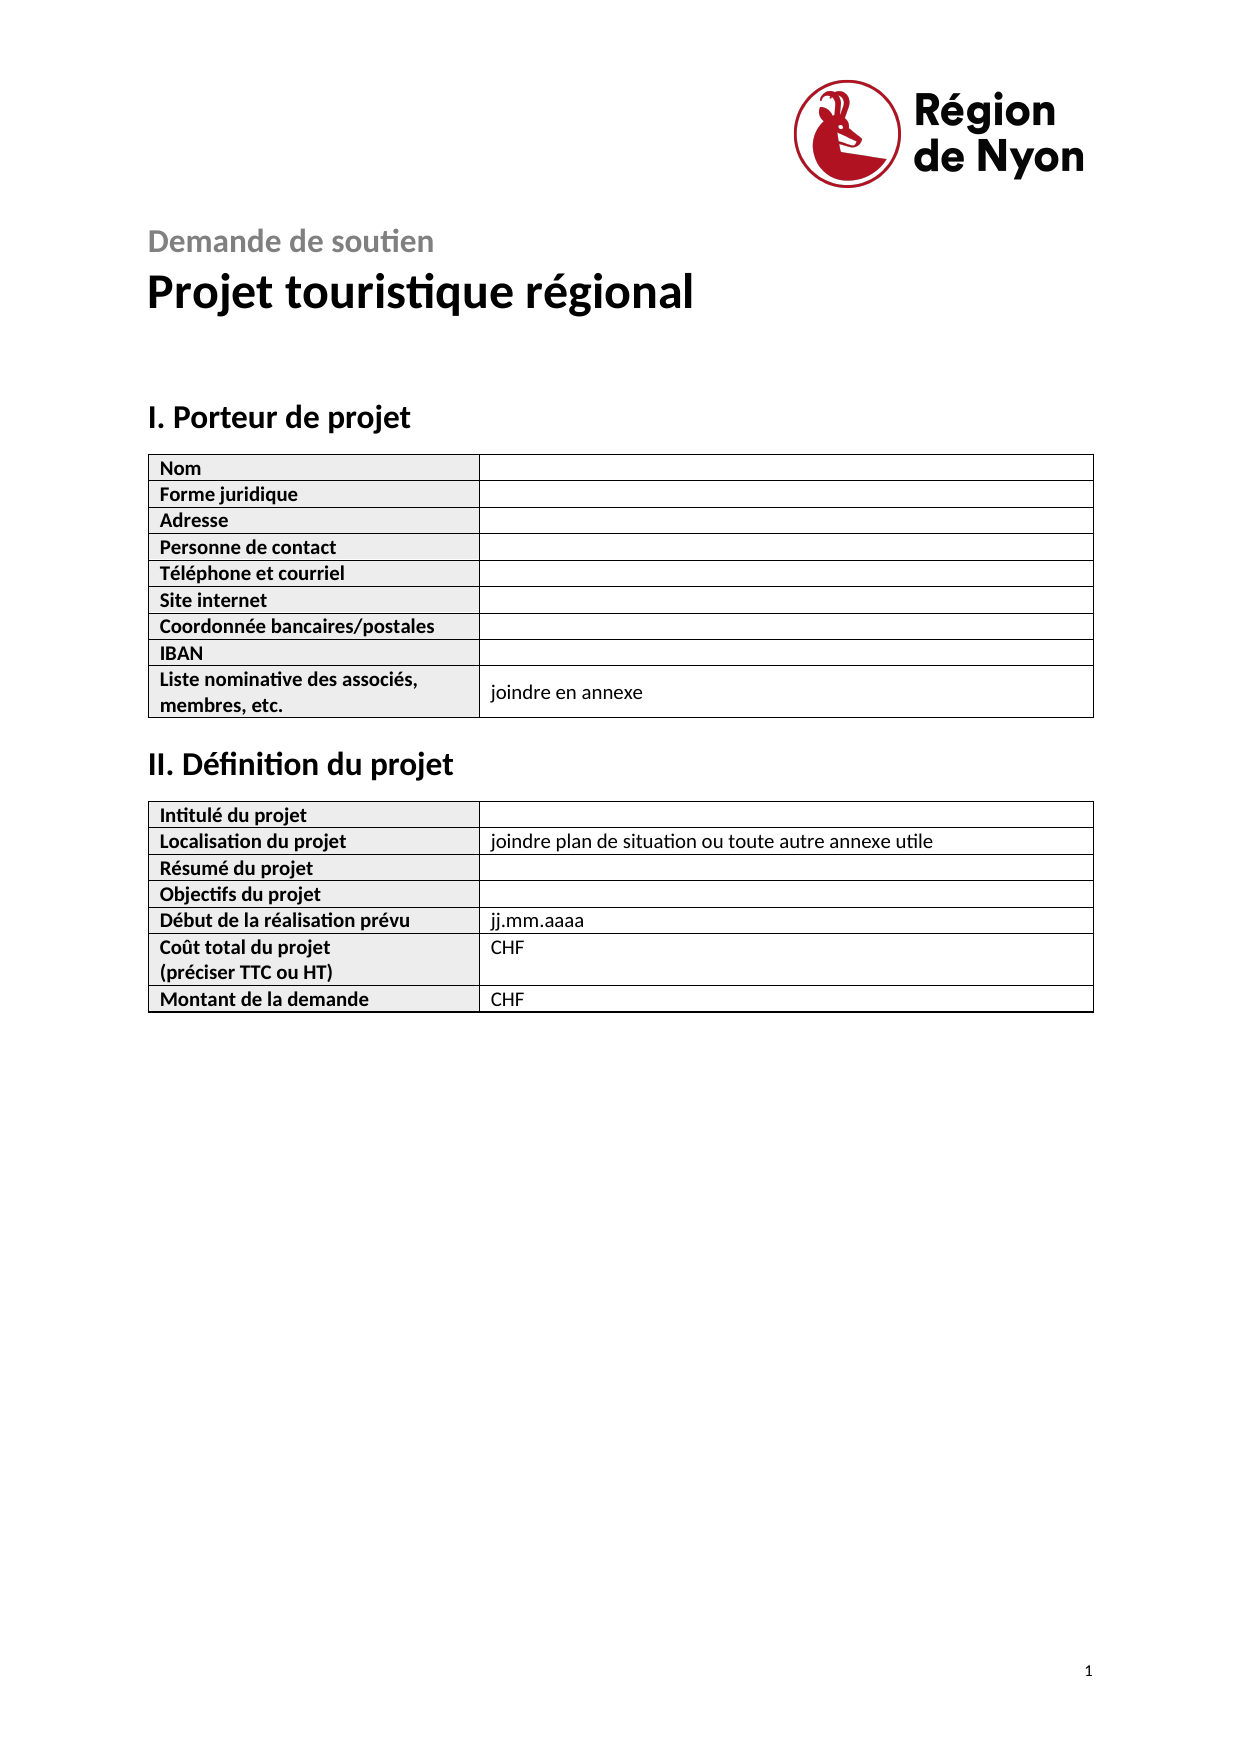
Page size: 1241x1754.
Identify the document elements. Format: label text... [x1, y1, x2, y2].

table_header Nom [149, 455, 479, 480]
table_cell Montant de la demande [149, 986, 479, 1011]
table_cell IBAN [149, 640, 479, 665]
table_cell Objectifs du projet [149, 881, 479, 907]
table_cell Personne de contact [149, 534, 479, 559]
picture [784, 73, 1093, 195]
table_cell Téléphone et courriel [149, 561, 479, 586]
table_cell [480, 561, 1093, 586]
table_header Intitulé du projet [149, 802, 479, 827]
table_cell Début de la réalisation prévu [149, 908, 479, 933]
table_header [480, 802, 1093, 827]
table_cell [480, 587, 1093, 612]
table_cell Liste nominative des associés, membres, etc. [149, 666, 479, 717]
table_cell [480, 640, 1093, 665]
table_cell Adresse [149, 508, 479, 533]
table_cell Coordonnée bancaires/postales [149, 614, 479, 639]
text Demande de soutien [148, 219, 1092, 260]
subtitle II. Définition du projet [148, 743, 1092, 784]
table_cell joindre en annexe [480, 666, 1093, 717]
table_cell Localisation du projet [149, 828, 479, 854]
table_cell Site internet [149, 587, 479, 612]
table_cell [480, 855, 1093, 880]
table_cell Coût total du projet (préciser TTC ou HT) [149, 934, 479, 985]
table_cell [480, 881, 1093, 907]
table_cell joindre plan de situation ou toute autre annexe utile [480, 828, 1093, 854]
table_cell Résumé du projet [149, 855, 479, 880]
table_cell [480, 508, 1093, 533]
text Projet touristique régional [148, 260, 1092, 321]
table_cell [480, 481, 1093, 507]
table_cell CHF [480, 934, 1093, 985]
subtitle I. Porteur de projet [148, 396, 1092, 437]
table_cell CHF [480, 986, 1093, 1011]
table_cell jj.mm.aaaa [480, 908, 1093, 933]
table_cell [480, 534, 1093, 559]
table_cell [480, 614, 1093, 639]
table_cell Forme juridique [149, 481, 479, 507]
table_header [480, 455, 1093, 480]
